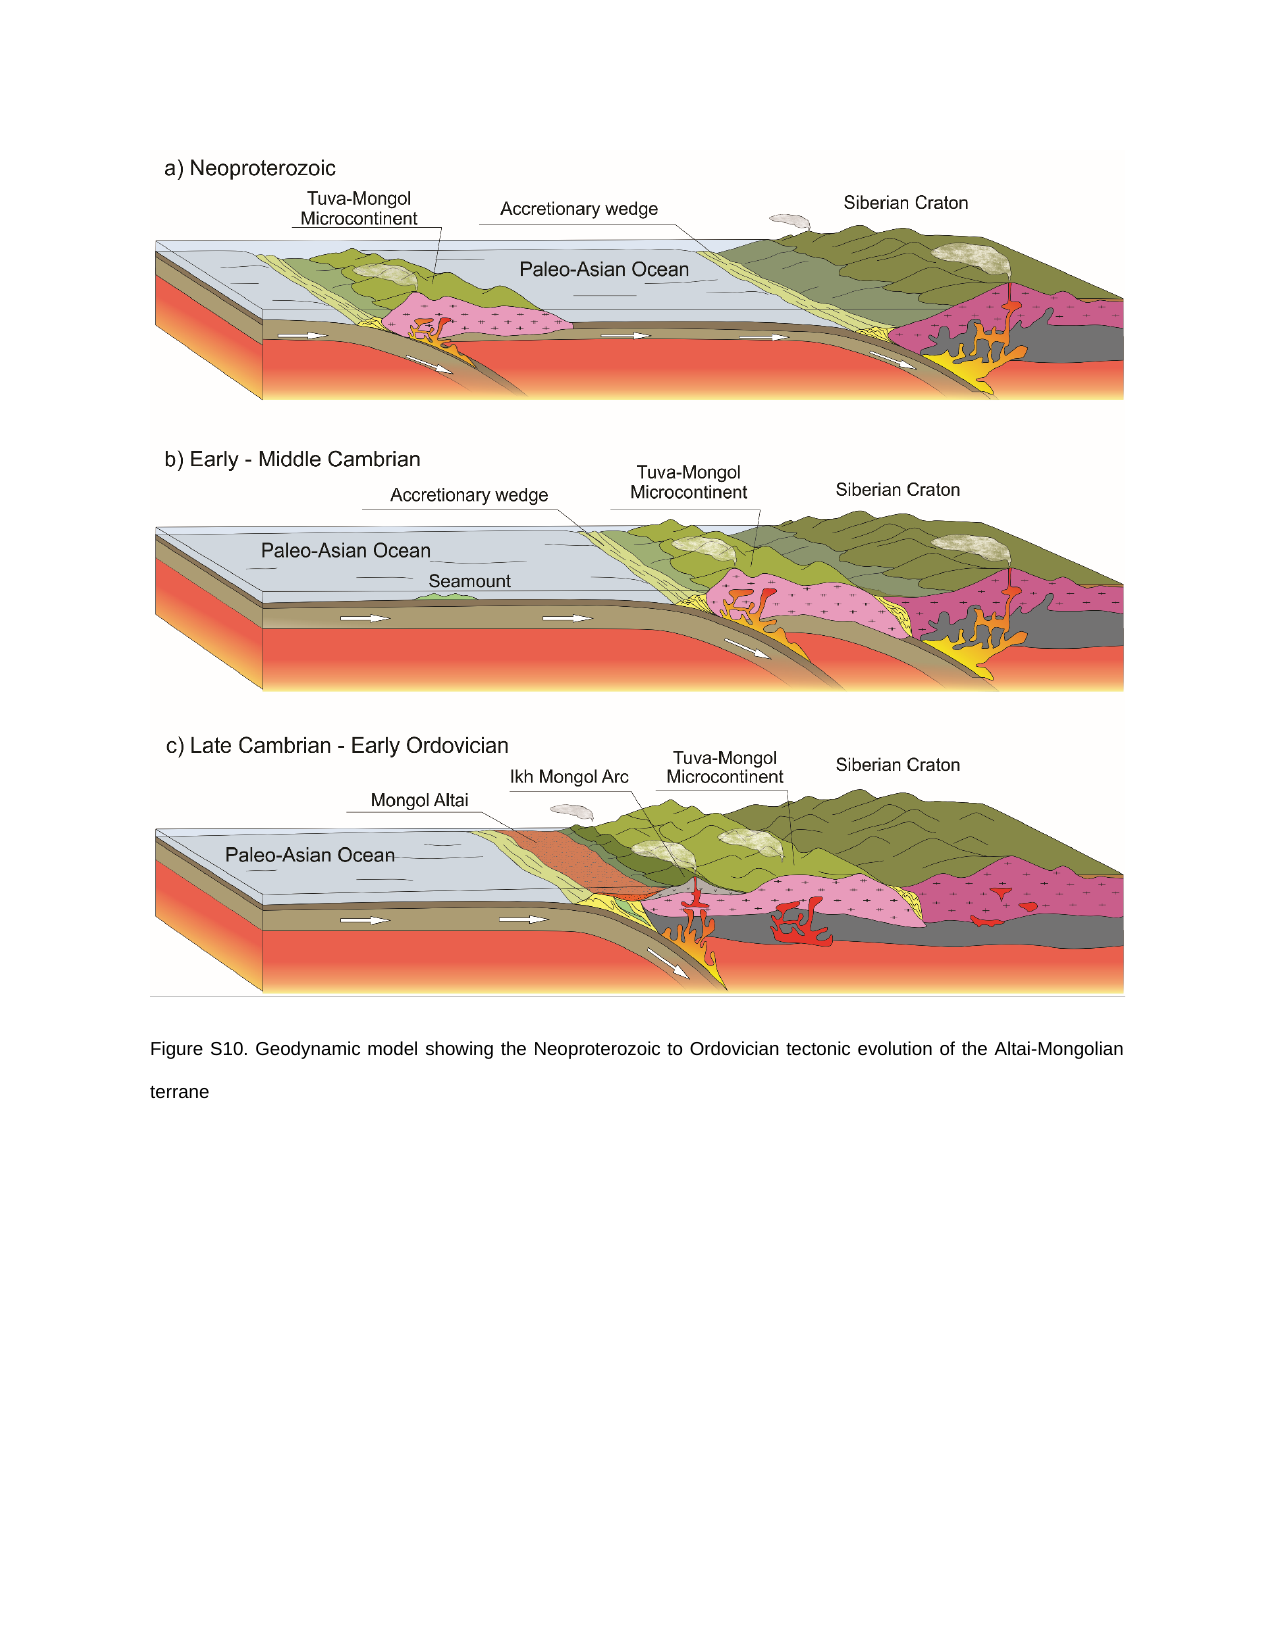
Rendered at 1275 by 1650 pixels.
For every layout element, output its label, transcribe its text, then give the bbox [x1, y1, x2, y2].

picture [150, 150, 1125, 997]
text Figure S10. Geodynamic model showing the Neoproterozoic to Ordovician tectonic evolution of the Altai-Mongolian terrane [150, 1037, 1125, 1102]
